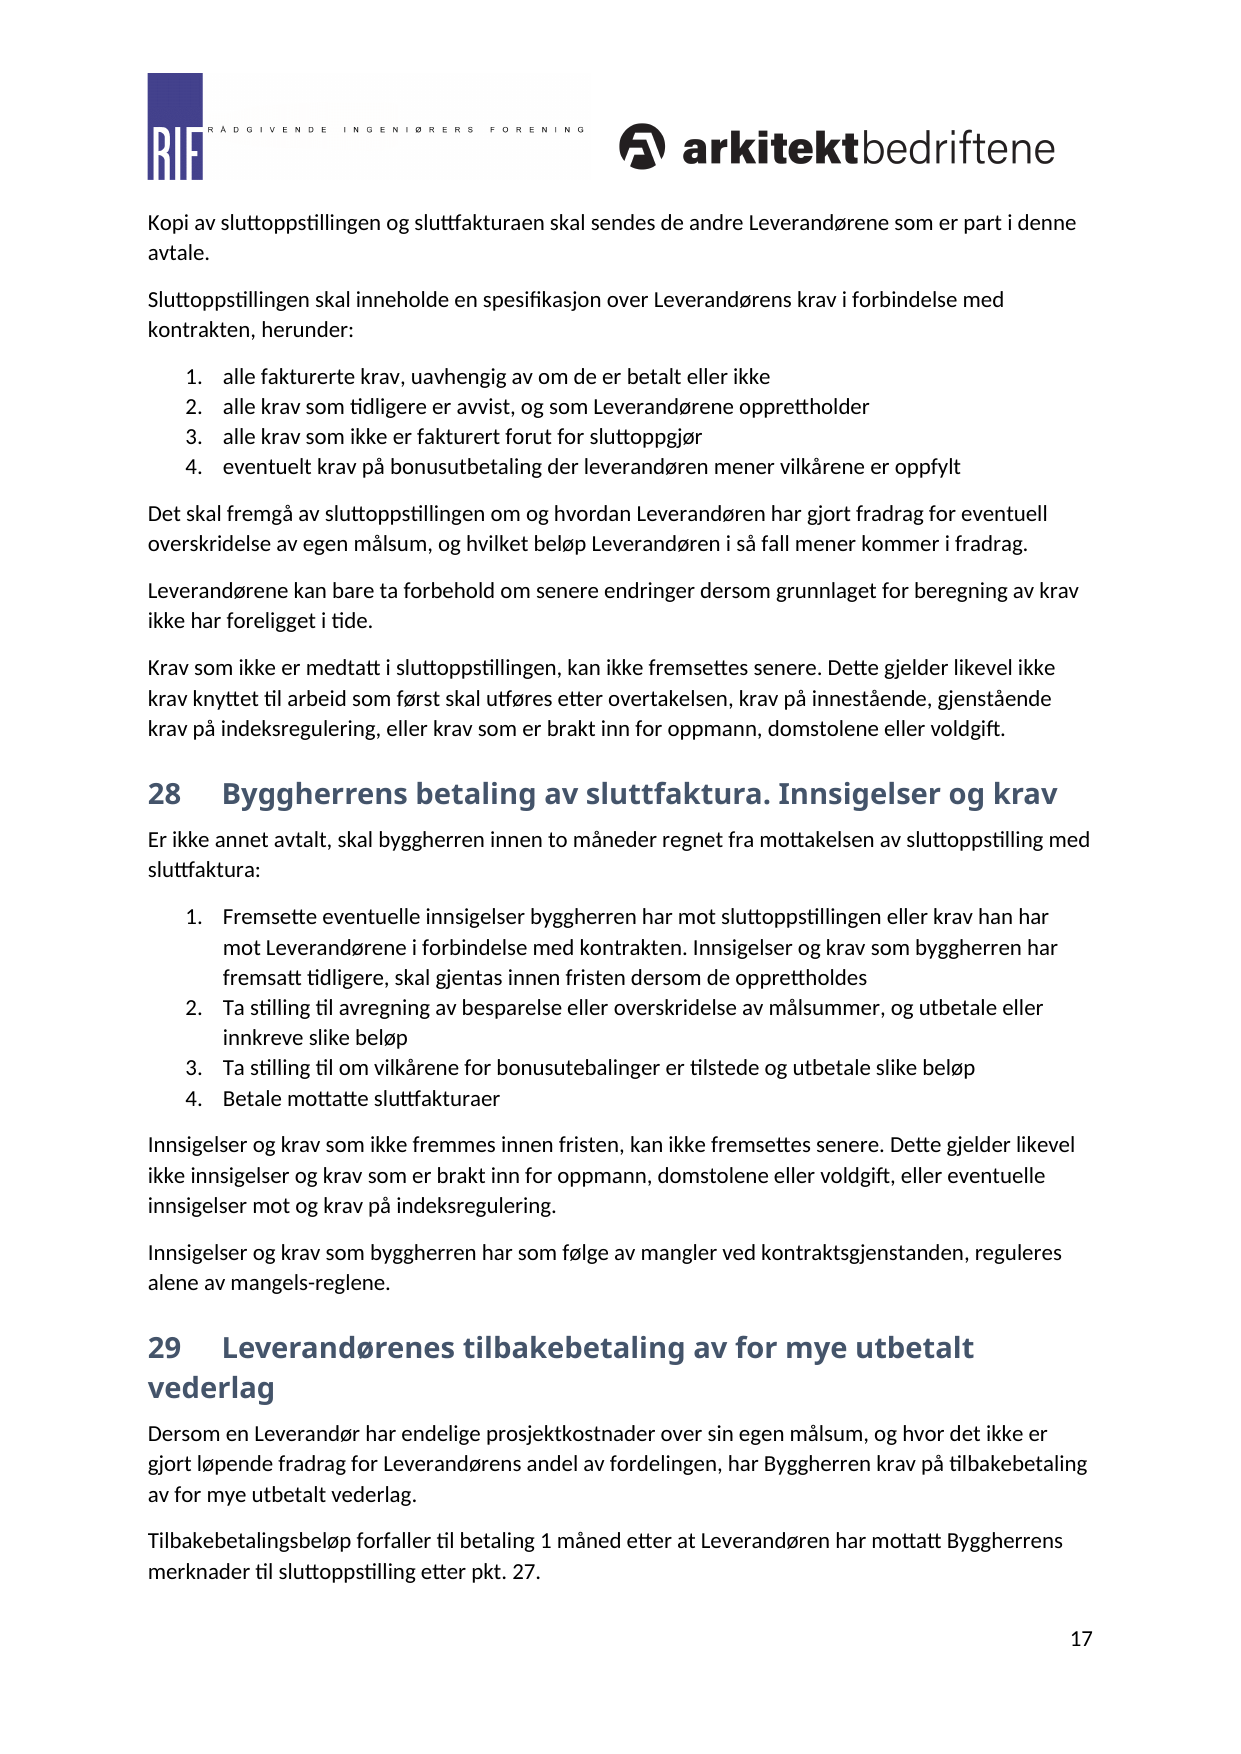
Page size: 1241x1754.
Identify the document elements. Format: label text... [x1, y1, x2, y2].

text Er ikke annet avtalt, skal byggherren innen to måneder regnet fra mottakelsen av sluttoppstilling med sluttfaktura: [148, 825, 1093, 884]
picture [603, 112, 1075, 180]
picture [147, 73, 592, 180]
list alle krav som ikke er fakturert forut for sluttoppgjør [185, 422, 1093, 450]
list eventuelt krav på bonusutbetaling der leverandøren mener vilkårene er oppfylt [185, 452, 1093, 480]
list Ta stilling til avregning av besparelse eller overskridelse av målsummer, og utbetale eller innkreve slike beløp [185, 993, 1093, 1051]
list Fremsette eventuelle innsigelser byggherren har mot sluttoppstillingen eller krav han har mot Leverandørene i forbindelse med kontrakten. Innsigelser og krav som byggherren har fremsatt tidligere, skal gjentas innen fristen dersom de opprettholdes [185, 902, 1093, 991]
text Tilbakebetalingsbeløp forfaller til betaling 1 måned etter at Leverandøren har mottatt Byggherrens merknader til sluttoppstilling etter pkt. 27. [148, 1527, 1093, 1585]
text Det skal fremgå av sluttoppstillingen om og hvordan Leverandøren har gjort fradrag for eventuell overskridelse av egen målsum, og hvilket beløp Leverandøren i så fall mener kommer i fradrag. [148, 499, 1093, 557]
text Sluttoppstillingen skal inneholde en spesifikasjon over Leverandørens krav i forbindelse med kontrakten, herunder: [148, 285, 1093, 343]
text Krav som ikke er medtatt i sluttoppstillingen, kan ikke fremsettes senere. Dette gjelder likevel ikke krav knyttet til arbeid som først skal utføres etter overtakelsen, krav på innestående, gjenstående krav på indeksregulering, eller krav som er brakt inn for oppmann, domstolene eller voldgift. [148, 653, 1093, 742]
text Kopi av sluttoppstillingen og sluttfakturaen skal sendes de andre Leverandørene som er part i denne avtale. [148, 208, 1093, 266]
text Innsigelser og krav som byggherren har som følge av mangler ved kontraktsgjenstanden, reguleres alene av mangels-reglene. [148, 1238, 1093, 1296]
subtitle Byggherrens betaling av sluttfaktura. Innsigelser og krav [148, 773, 1093, 813]
list Ta stilling til om vilkårene for bonusutebalinger er tilstede og utbetale slike beløp [185, 1053, 1093, 1082]
subtitle Leverandørenes tilbakebetaling av for mye utbetalt vederlag [148, 1327, 1093, 1407]
text Dersom en Leverandør har endelige prosjektkostnader over sin egen målsum, og hvor det ikke er gjort løpende fradrag for Leverandørens andel av fordelingen, har Byggherren krav på tilbakebetaling av for mye utbetalt vederlag. [148, 1419, 1093, 1508]
list alle fakturerte krav, uavhengig av om de er betalt eller ikke [185, 362, 1093, 390]
text Innsigelser og krav som ikke fremmes innen fristen, kan ikke fremsettes senere. Dette gjelder likevel ikke innsigelser og krav som er brakt inn for oppmann, domstolene eller voldgift, eller eventuelle innsigelser mot og krav på indeksregulering. [148, 1131, 1093, 1219]
text Leverandørene kan bare ta forbehold om senere endringer dersom grunnlaget for beregning av krav ikke har foreligget i tide. [148, 576, 1093, 634]
list Betale mottatte sluttfakturaer [185, 1084, 1093, 1112]
list alle krav som tidligere er avvist, og som Leverandørene opprettholder [185, 392, 1093, 420]
